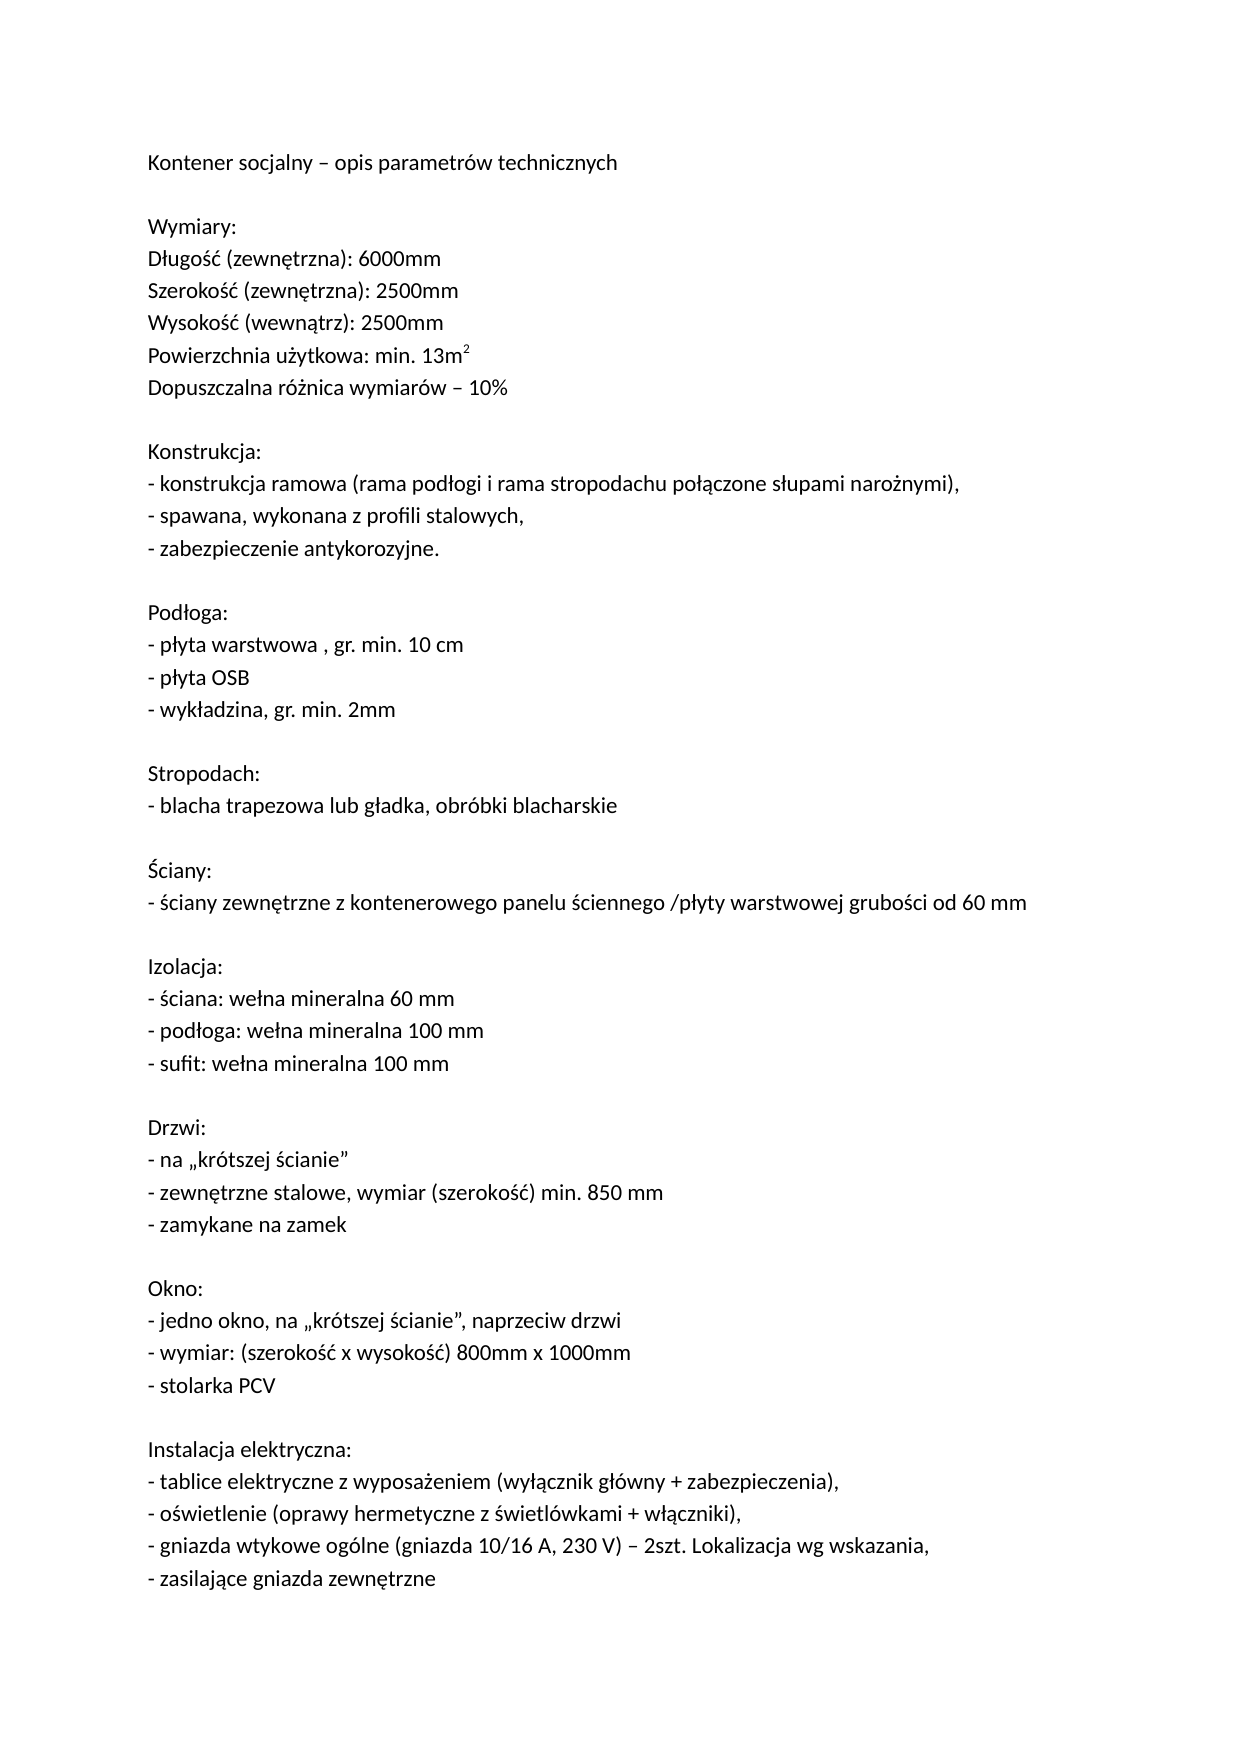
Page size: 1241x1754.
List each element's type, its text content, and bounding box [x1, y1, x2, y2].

text - konstrukcja ramowa (rama podłogi i rama stropodachu połączone słupami narożnymi), [148, 469, 1093, 497]
text Drzwi: [148, 1113, 1093, 1141]
text Podłoga: [148, 598, 1093, 626]
text - sufit: wełna mineralna 100 mm [148, 1049, 1093, 1077]
text - oświetlenie (oprawy hermetyczne z świetlówkami + włączniki), [148, 1499, 1093, 1527]
text Kontener socjalny – opis parametrów technicznych [148, 148, 1093, 176]
text Wymiary: [148, 212, 1093, 240]
text - spawana, wykonana z profili stalowych, [148, 502, 1093, 530]
text - gniazda wtykowe ogólne (gniazda 10/16 A, 230 V) – 2szt. Lokalizacja wg wskazania, [148, 1532, 1093, 1560]
text - płyta OSB [148, 663, 1093, 691]
text Powierzchnia użytkowa: min. 13m2 [148, 341, 1093, 369]
text Ściany: [148, 856, 1093, 884]
text Dopuszczalna różnica wymiarów – 10% [148, 373, 1093, 401]
text Konstrukcja: [148, 437, 1093, 465]
text - zabezpieczenie antykorozyjne. [148, 534, 1093, 562]
text Stropodach: [148, 759, 1093, 787]
text Wysokość (wewnątrz): 2500mm [148, 308, 1093, 337]
text - na „krótszej ścianie” [148, 1145, 1093, 1173]
text Okno: [148, 1274, 1093, 1302]
text Instalacja elektryczna: [148, 1435, 1093, 1463]
text - podłoga: wełna mineralna 100 mm [148, 1017, 1093, 1045]
text - stolarka PCV [148, 1371, 1093, 1399]
text - zewnętrzne stalowe, wymiar (szerokość) min. 850 mm [148, 1178, 1093, 1206]
text - wykładzina, gr. min. 2mm [148, 695, 1093, 723]
text - płyta warstwowa , gr. min. 10 cm [148, 630, 1093, 658]
text - zamykane na zamek [148, 1210, 1093, 1238]
text - wymiar: (szerokość x wysokość) 800mm x 1000mm [148, 1338, 1093, 1367]
text Szerokość (zewnętrzna): 2500mm [148, 276, 1093, 304]
text Izolacja: [148, 952, 1093, 980]
text - jedno okno, na „krótszej ścianie”, naprzeciw drzwi [148, 1306, 1093, 1334]
text - tablice elektryczne z wyposażeniem (wyłącznik główny + zabezpieczenia), [148, 1467, 1093, 1495]
text - ściany zewnętrzne z kontenerowego panelu ściennego /płyty warstwowej grubości od 60 mm [148, 888, 1093, 916]
text - ściana: wełna mineralna 60 mm [148, 984, 1093, 1012]
text Długość (zewnętrzna): 6000mm [148, 244, 1093, 272]
text - zasilające gniazda zewnętrzne [148, 1564, 1093, 1592]
text - blacha trapezowa lub gładka, obróbki blacharskie [148, 791, 1093, 819]
